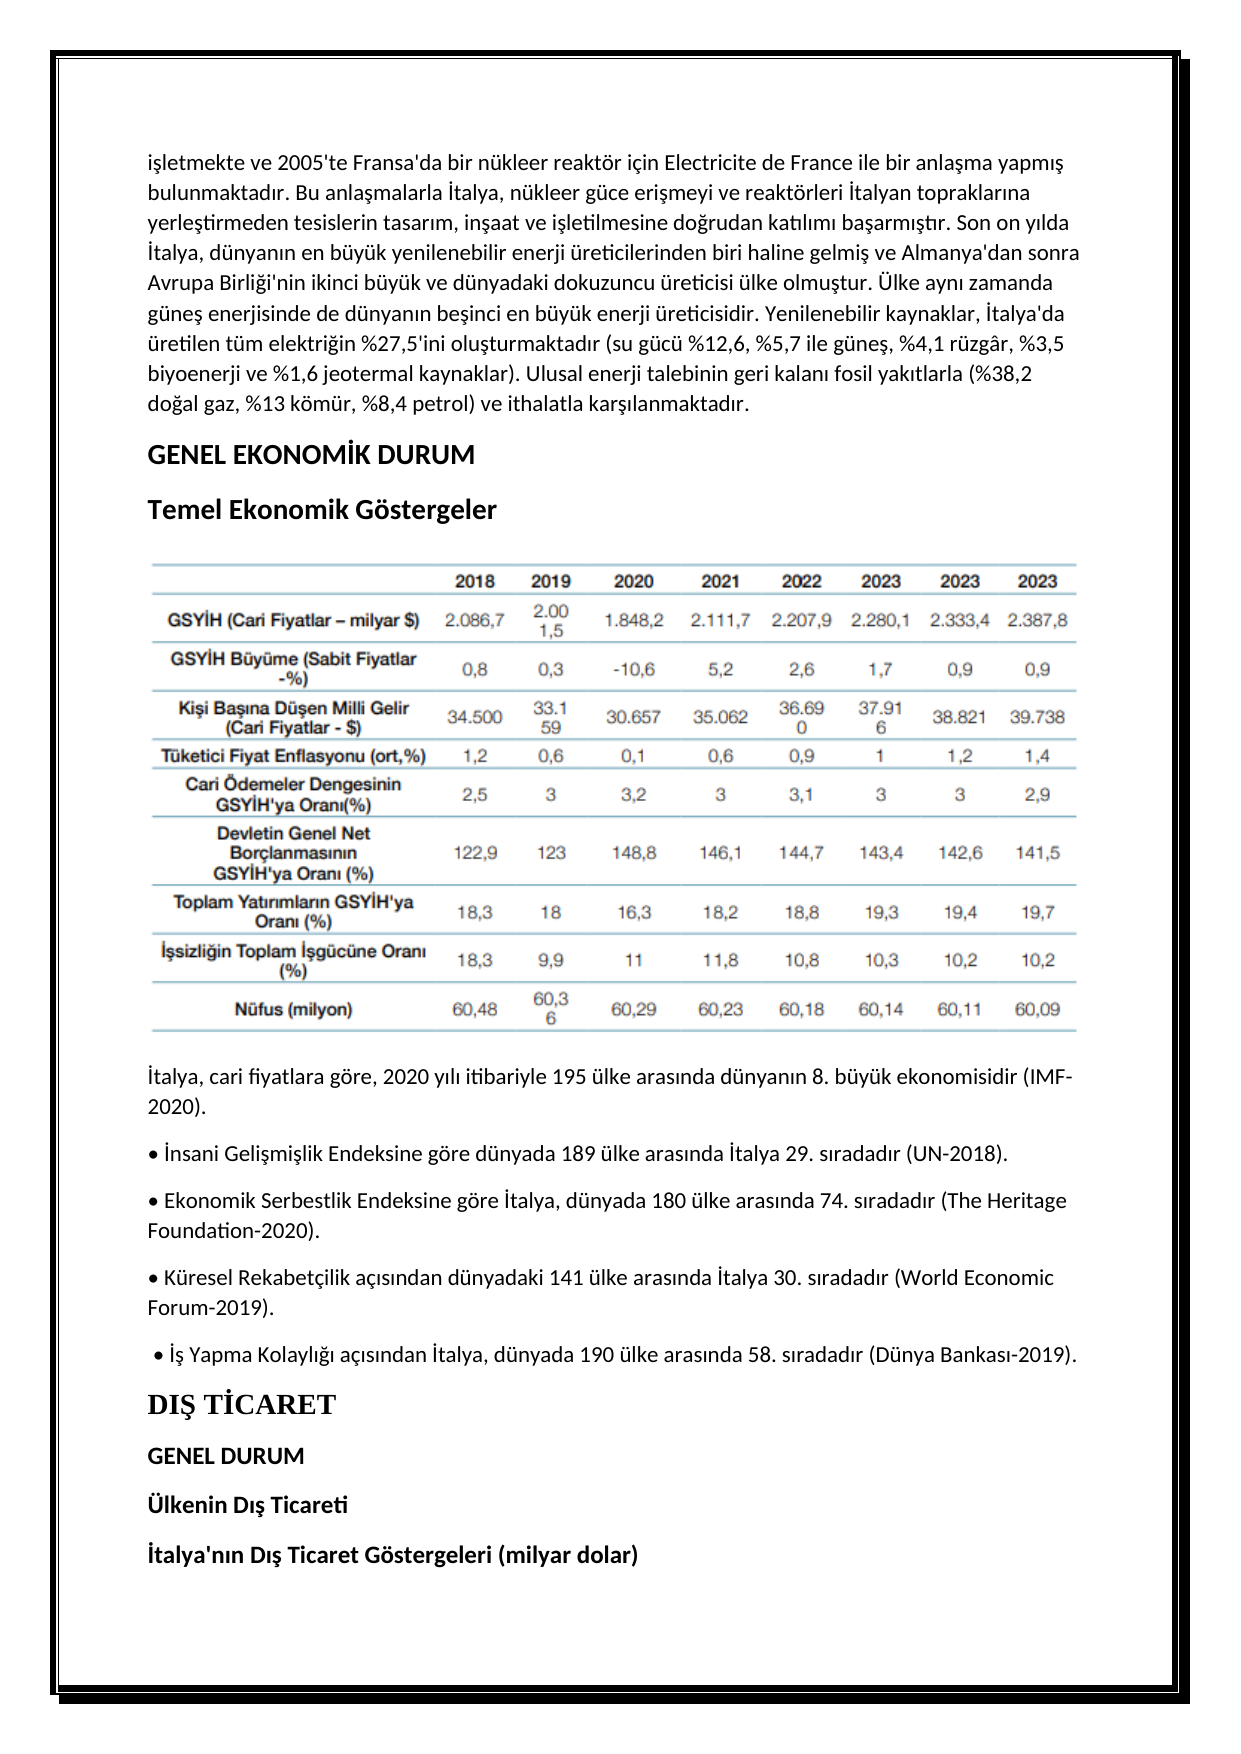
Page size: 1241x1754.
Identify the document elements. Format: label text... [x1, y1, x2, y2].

text • Ekonomik Serbestlik Endeksine göre İtalya, dünyada 180 ülke arasında 74. sıradadır (The Heritage Foundation-2020). [147, 1186, 1083, 1244]
text Ülkenin Dış Ticareti [147, 1490, 1083, 1520]
picture [147, 546, 1093, 1044]
text DIŞ TİCARET [147, 1387, 1083, 1421]
text İtalya, cari fiyatlara göre, 2020 yılı itibariyle 195 ülke arasında dünyanın 8. büyük ekonomisidir (IMF- 2020). [147, 1062, 1083, 1121]
text • İş Yapma Kolaylığı açısından İtalya, dünyada 190 ülke arasında 58. sıradadır (Dünya Bankası-2019). [147, 1340, 1083, 1368]
text • İnsani Gelişmişlik Endeksine göre dünyada 189 ülke arasında İtalya 29. sıradadır (UN-2018). [147, 1139, 1083, 1167]
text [147, 148, 1083, 417]
text İtalya'nın Dış Ticaret Göstergeleri (milyar dolar) [147, 1539, 1083, 1570]
text GENEL DURUM [147, 1440, 1083, 1471]
text Temel Ekonomik Göstergeler [147, 491, 1083, 527]
text GENEL EKONOMİK DURUM [147, 436, 1083, 472]
text • Küresel Rekabetçilik açısından dünyadaki 141 ülke arasında İtalya 30. sıradadır (World Economic Forum-2019). [147, 1263, 1083, 1322]
